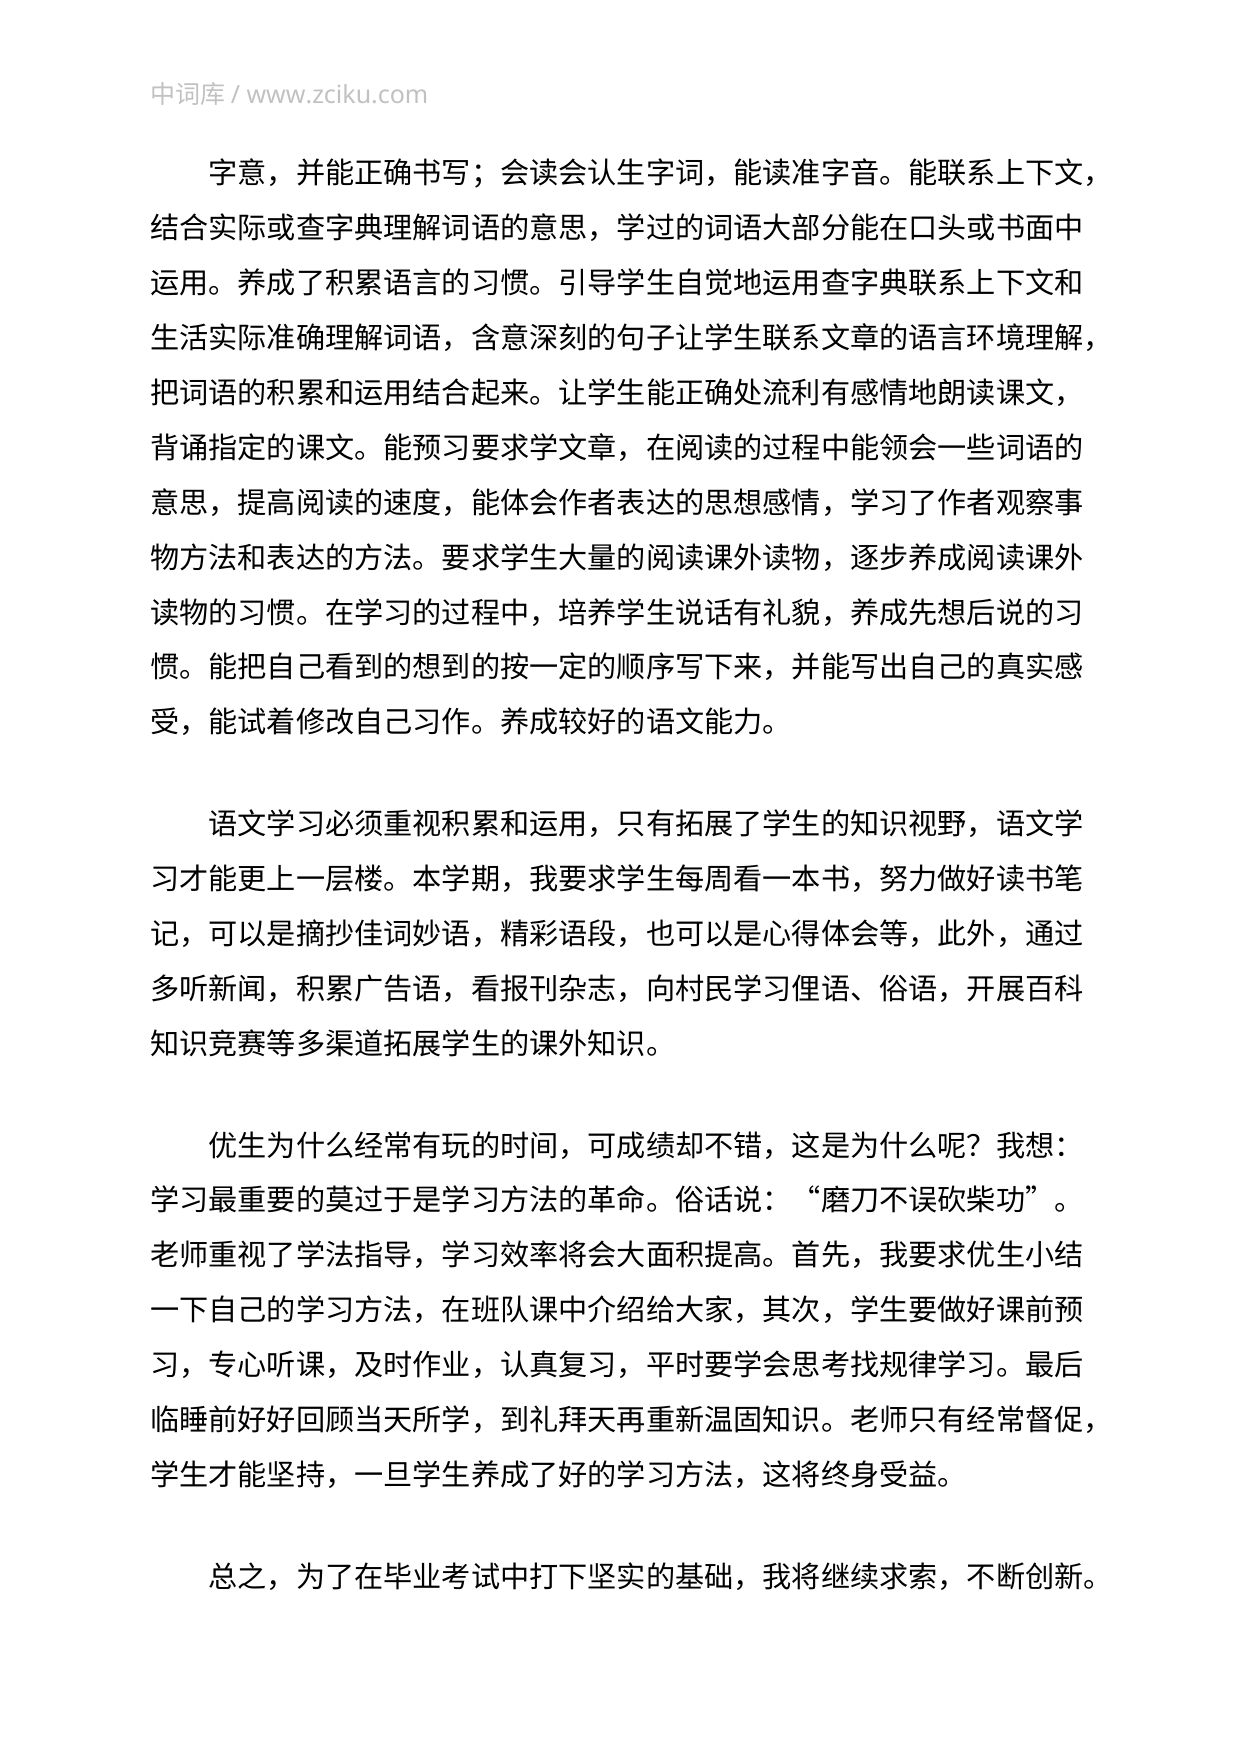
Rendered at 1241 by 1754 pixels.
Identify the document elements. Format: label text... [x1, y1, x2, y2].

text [150, 1553, 1090, 1596]
text 语文学习必须重视积累和运用，只有拓展了学生的知识视野，语文学习才能更上一层楼。本学期，我要求学生每周看一本书，努力做好读书笔记，可以是摘抄佳词妙语，精彩语段，也可以是心得体会等，此外，通过多听新闻，积累广告语，看报刊杂志，向村民学习俚语、俗语，开展百科知识竞赛等多渠道拓展学生的课外知识。 [150, 801, 1090, 1063]
text 字意，并能正确书写；会读会认生字词，能读准字音。能联系上下文，结合实际或查字典理解词语的意思，学过的词语大部分能在口头或书面中运用。养成了积累语言的习惯。引导学生自觉地运用查字典联系上下文和生活实际准确理解词语，含意深刻的句子让学生联系文章的语言环境理解，把词语的积累和运用结合起来。让学生能正确处流利有感情地朗读课文，背诵指定的课文。能预习要求学文章，在阅读的过程中能领会一些词语的意思，提高阅读的速度，能体会作者表达的思想感情，学习了作者观察事物方法和表达的方法。要求学生大量的阅读课外读物，逐步养成阅读课外读物的习惯。在学习的过程中，培养学生说话有礼貌，养成先想后说的习惯。能把自己看到的想到的按一定的顺序写下来，并能写出自己的真实感受，能试着修改自己习作。养成较好的语文能力。 [150, 150, 1090, 741]
text 优生为什么经常有玩的时间，可成绩却不错，这是为什么呢？我想：学习最重要的莫过于是学习方法的革命。俗话说：“磨刀不误砍柴功”。老师重视了学法指导，学习效率将会大面积提高。首先，我要求优生小结一下自己的学习方法，在班队课中介绍给大家，其次，学生要做好课前预习，专心听课，及时作业，认真复习，平时要学会思考找规律学习。最后临睡前好好回顾当天所学，到礼拜天再重新温固知识。老师只有经常督促，学生才能坚持，一旦学生养成了好的学习方法，这将终身受益。 [150, 1122, 1090, 1494]
